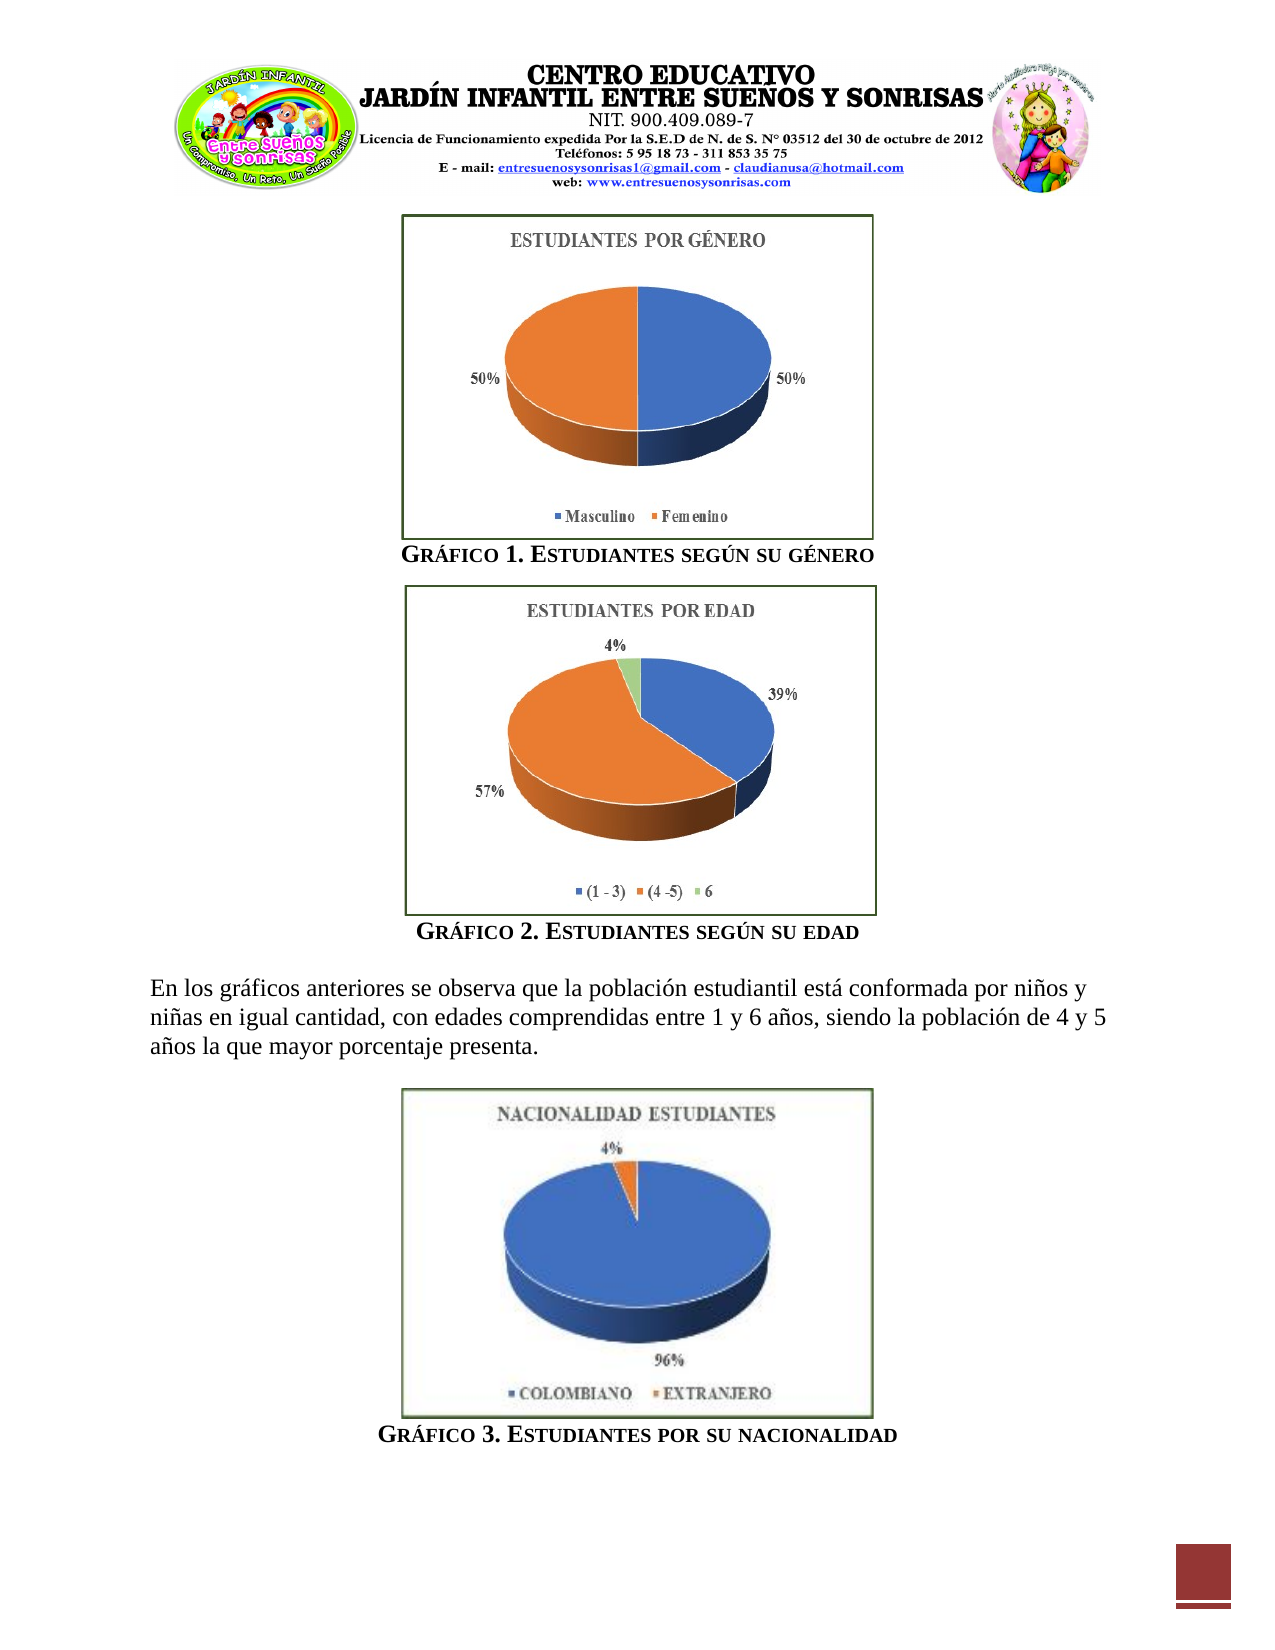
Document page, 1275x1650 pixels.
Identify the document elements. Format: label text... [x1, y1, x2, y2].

text En los gráficos anteriores se observa que la población estudiantil está conformada por niños y niñas en igual cantidad, con edades comprendidas entre 1 y 6 años, siendo la población de 4 y 5 años la que mayor porcentaje presenta. [150, 973, 1125, 1059]
text Gráfico 3. Estudiantes por su nacionalidad [150, 1419, 1125, 1448]
text Gráfico 2. Estudiantes según su edad [150, 916, 1125, 944]
picture [173, 59, 1102, 196]
picture [404, 585, 877, 916]
picture [401, 1088, 874, 1419]
picture [401, 214, 874, 540]
text Gráfico 1. Estudiantes según su género [150, 539, 1125, 568]
